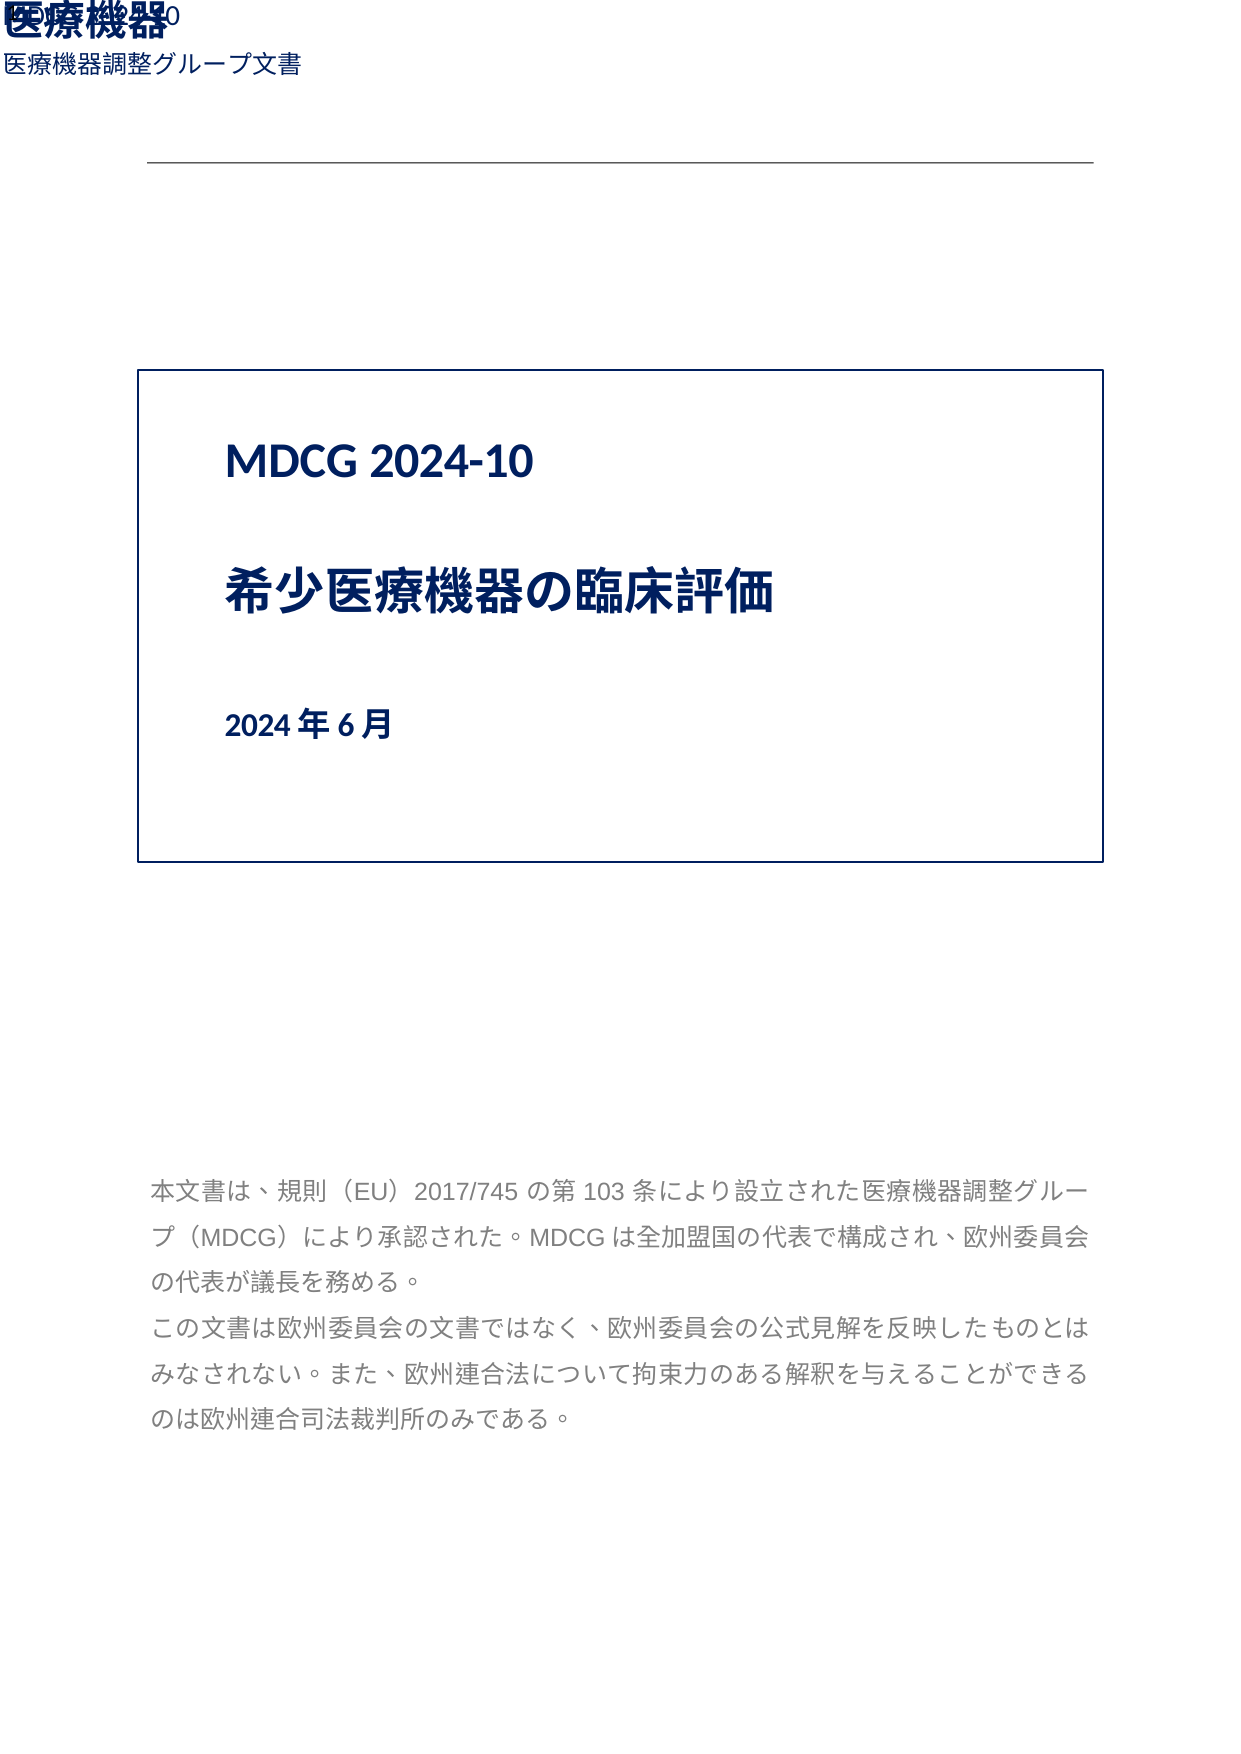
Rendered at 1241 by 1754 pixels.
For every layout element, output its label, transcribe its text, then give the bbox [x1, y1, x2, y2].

text この文書は欧州委員会の文書ではなく、欧州委員会の公式見解を反映したものとはみなされない。また、欧州連合法について拘束力のある解釈を与えることができるのは欧州連合司法裁判所のみである。 [150, 1313, 1091, 1435]
text 本文書は、規則（EU）2017/745 の第 103 条により設立された医療機器調整グループ（MDCG）により承認された。MDCGは全加盟国の代表で構成され、欧州委員会の代表が議長を務める。 [150, 1176, 1090, 1298]
